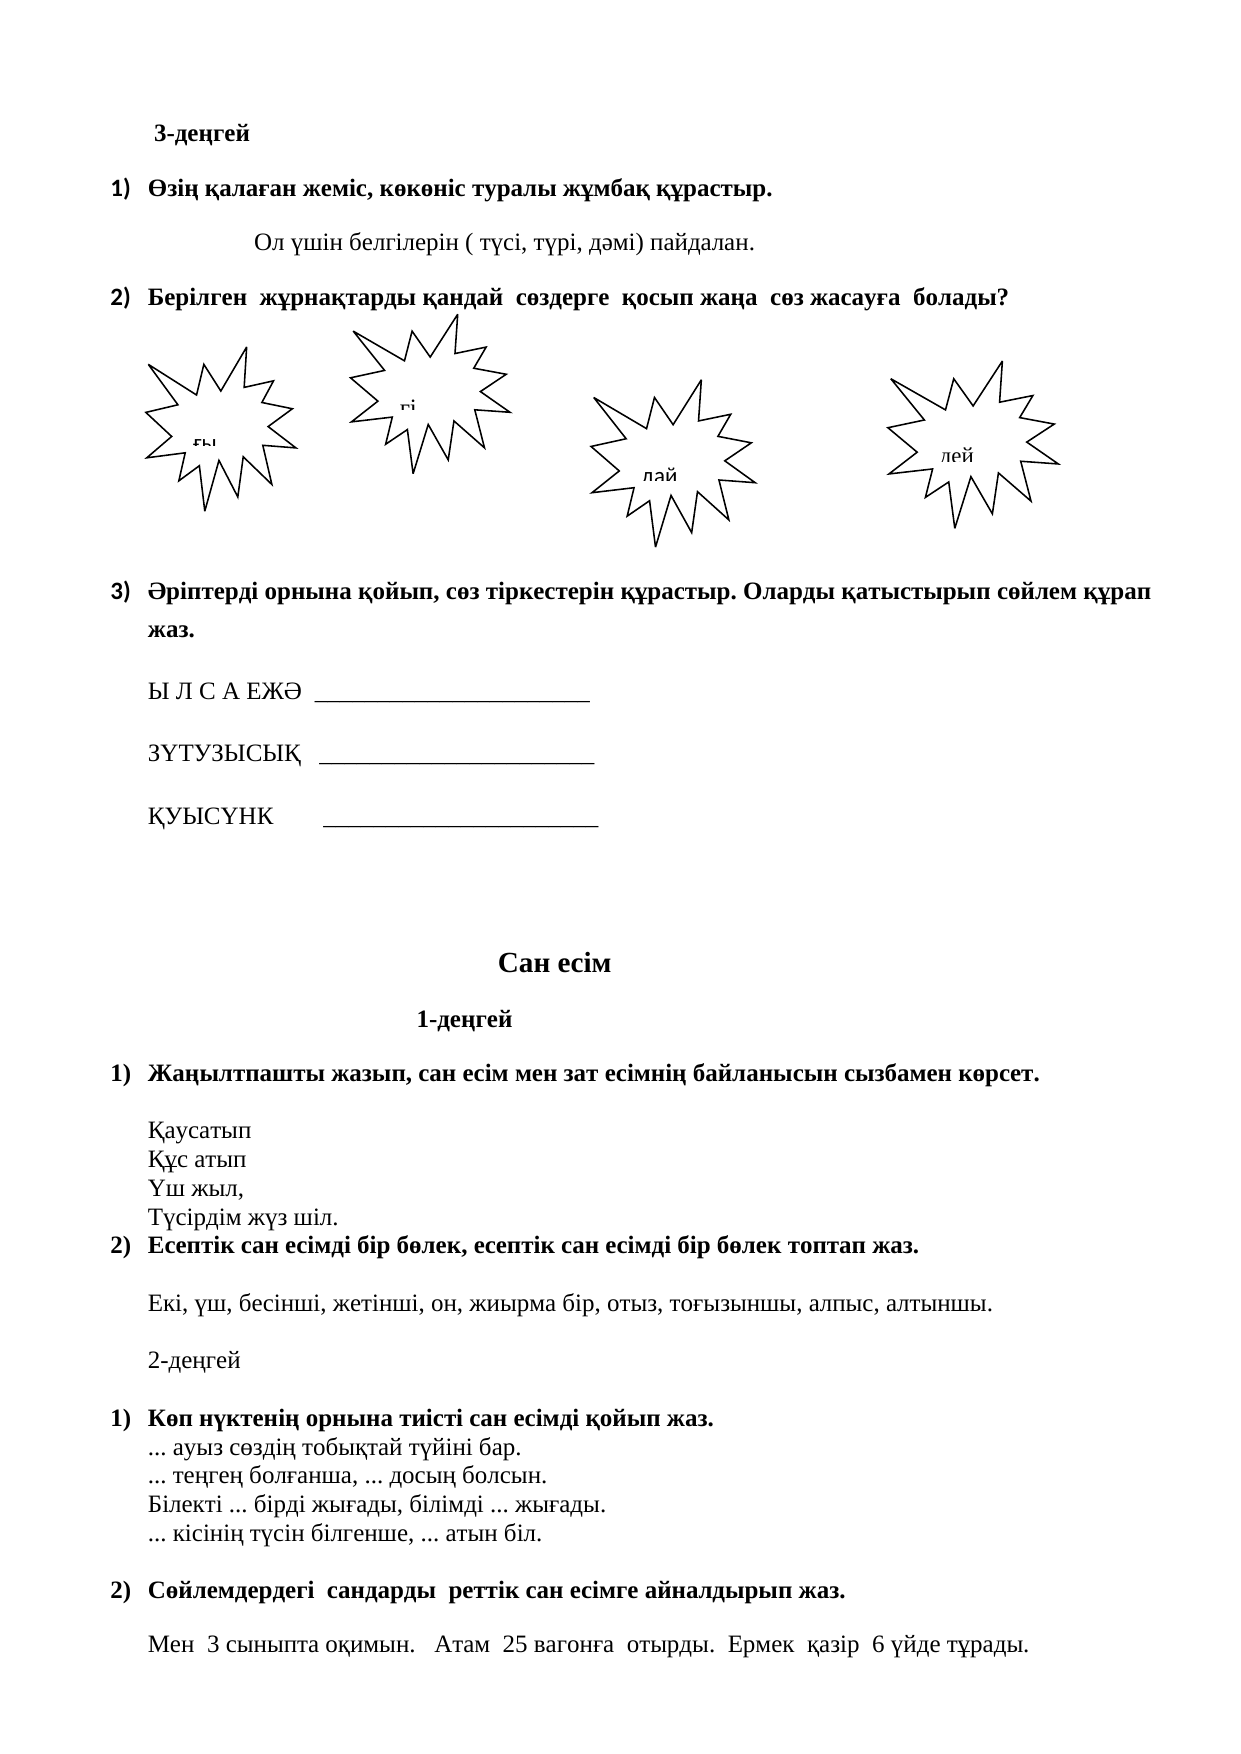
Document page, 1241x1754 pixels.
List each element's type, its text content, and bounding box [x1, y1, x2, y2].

list Көп нүктенің орнына тиісті сан есімді қойып жаз. [110, 1403, 1240, 1432]
list Әріптерді орнына қойып, сөз тіркестерін құрастыр. Оларды қатыстырып сөйлем құрап жаз. [110, 575, 1152, 643]
text 3-деңгей [148, 118, 1240, 147]
list ... кісінің түсін білгенше, ... атын біл. [148, 1518, 1240, 1547]
list Үш жыл, [148, 1173, 1240, 1202]
list Екі, үш, бесінші, жетінші, он, жиырма бір, отыз, тоғызыншы, алпыс, алтыншы. [148, 1288, 1240, 1317]
text ҚУЫСҮНК ______________________ [148, 801, 1240, 829]
text ЗҮТУЗЫСЫҚ ______________________ [148, 738, 1240, 767]
list Құс атып [148, 1144, 1240, 1173]
list 2-деңгей [148, 1345, 1240, 1374]
list Жаңылтпашты жазып, сан есім мен зат есімнің байланысын сызбамен көрсет. [110, 1058, 1240, 1087]
text Ол үшін белгілерін ( түсі, түрі, дәмі) пайдалан. [148, 227, 1240, 256]
list Білекті ... бірді жығады, білімді ... жығады. [148, 1489, 1240, 1518]
list Өзің қалаған жеміс, көкөніс туралы жұмбақ құрастыр. [110, 172, 1240, 202]
list ... ауыз сөздің тобықтай түйіні бар. [148, 1432, 1240, 1460]
list ... теңгең болғанша, ... досың болсын. [148, 1460, 1240, 1489]
text 1-деңгей [148, 1004, 1240, 1033]
list Сөйлемдердегі сандарды реттік сан есімге айналдырып жаз. [110, 1575, 1240, 1604]
list Есептік сан есімді бір бөлек, есептік сан есімді бір бөлек топтап жаз. [110, 1230, 1240, 1259]
text Мен 3 сыныпта оқимын. Атам 25 вагонға отырды. Ермек қазір 6 үйде тұрады. [148, 1629, 1240, 1658]
list Түсірдім жүз шіл. [148, 1202, 1240, 1230]
list Берілген жұрнақтарды қандай сөздерге қосып жаңа сөз жасауға болады? [110, 281, 1240, 312]
list Қаусатып [148, 1115, 1240, 1144]
text Ы Л С А ЕЖӘ ______________________ [148, 676, 1240, 705]
text Сан есім [148, 946, 1240, 979]
